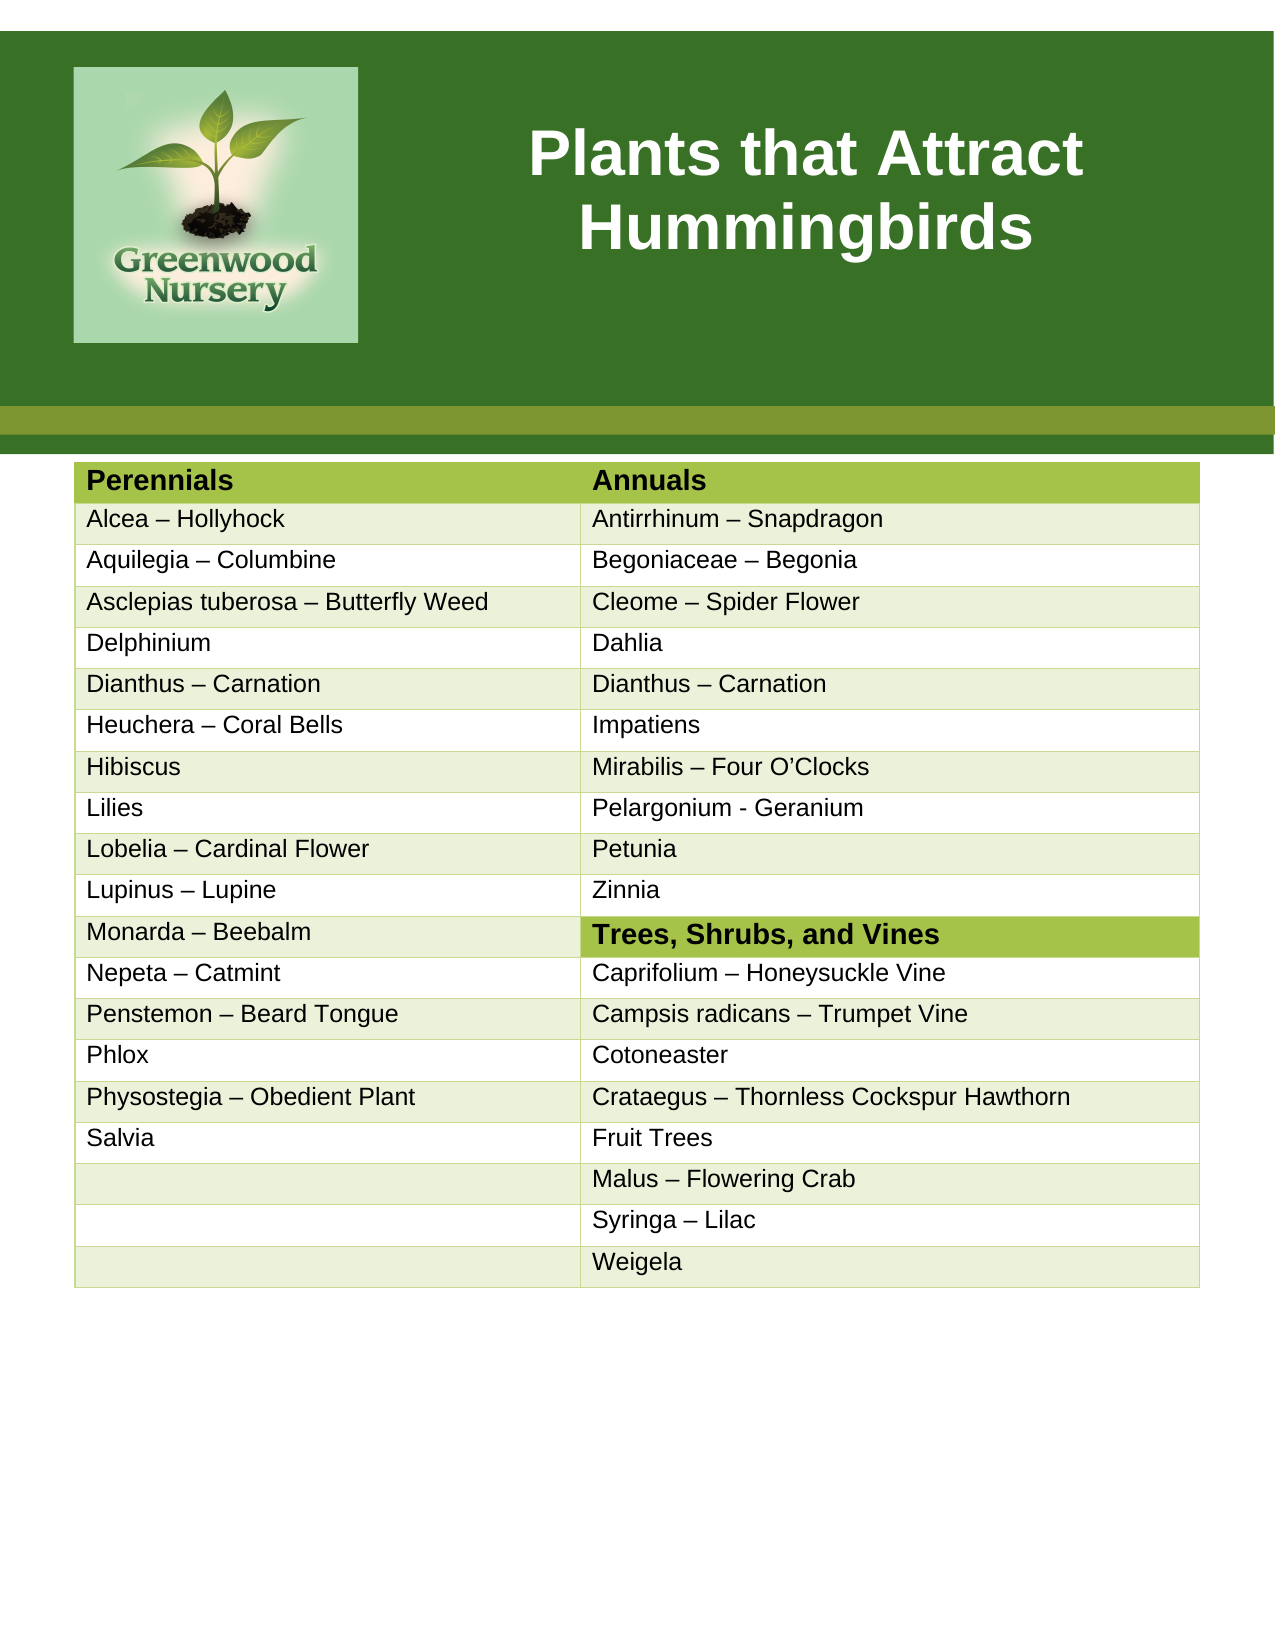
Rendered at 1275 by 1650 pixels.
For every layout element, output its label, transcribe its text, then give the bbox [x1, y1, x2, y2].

table_cell [76, 1247, 580, 1287]
table_cell Caprifolium – Honeysuckle Vine [581, 958, 1199, 998]
table_cell Penstemon – Beard Tongue [76, 999, 580, 1039]
table_cell Pelargonium - Geranium [581, 793, 1199, 833]
table_cell [76, 1164, 580, 1204]
table_cell Weigela [581, 1247, 1199, 1287]
table_cell Dahlia [581, 628, 1199, 668]
table_cell Cotoneaster [581, 1040, 1199, 1081]
table_cell Monarda – Beebalm [76, 917, 580, 957]
table_cell Lupinus – Lupine [76, 875, 580, 916]
table_cell Campsis radicans – Trumpet Vine [581, 999, 1199, 1039]
table_cell Aquilegia – Columbine [76, 545, 580, 586]
table_cell Hibiscus [76, 752, 580, 792]
table_cell Dianthus – Carnation [581, 669, 1199, 709]
table_cell Mirabilis – Four O’Clocks [581, 752, 1199, 792]
table_cell Asclepias tuberosa – Butterfly Weed [76, 587, 580, 627]
table_cell Syringa – Lilac [581, 1205, 1199, 1246]
table_cell Nepeta – Catmint [76, 958, 580, 998]
table_cell Lobelia – Cardinal Flower [76, 834, 580, 874]
table_cell Physostegia – Obedient Plant [76, 1082, 580, 1122]
table_cell Phlox [76, 1040, 580, 1081]
table_header Annuals [581, 463, 1199, 503]
table_cell Fruit Trees [581, 1123, 1199, 1163]
table_cell Salvia [76, 1123, 580, 1163]
table_cell Antirrhinum – Snapdragon [581, 504, 1199, 544]
table_cell Zinnia [581, 875, 1199, 916]
table_cell Trees, Shrubs, and Vines [581, 917, 1199, 957]
table_cell [76, 1205, 580, 1246]
table_header Perennials [76, 463, 580, 503]
table_cell Impatiens [581, 710, 1199, 751]
table_cell Malus – Flowering Crab [581, 1164, 1199, 1204]
table_cell Delphinium [76, 628, 580, 668]
table_cell Dianthus – Carnation [76, 669, 580, 709]
table_cell Cleome – Spider Flower [581, 587, 1199, 627]
table_cell Crataegus – Thornless Cockspur Hawthorn [581, 1082, 1199, 1122]
table_cell Lilies [76, 793, 580, 833]
picture [73, 67, 359, 343]
table_cell Begoniaceae – Begonia [581, 545, 1199, 586]
table_cell Petunia [581, 834, 1199, 874]
table_cell Alcea – Hollyhock [76, 504, 580, 544]
table_cell Heuchera – Coral Bells [76, 710, 580, 751]
